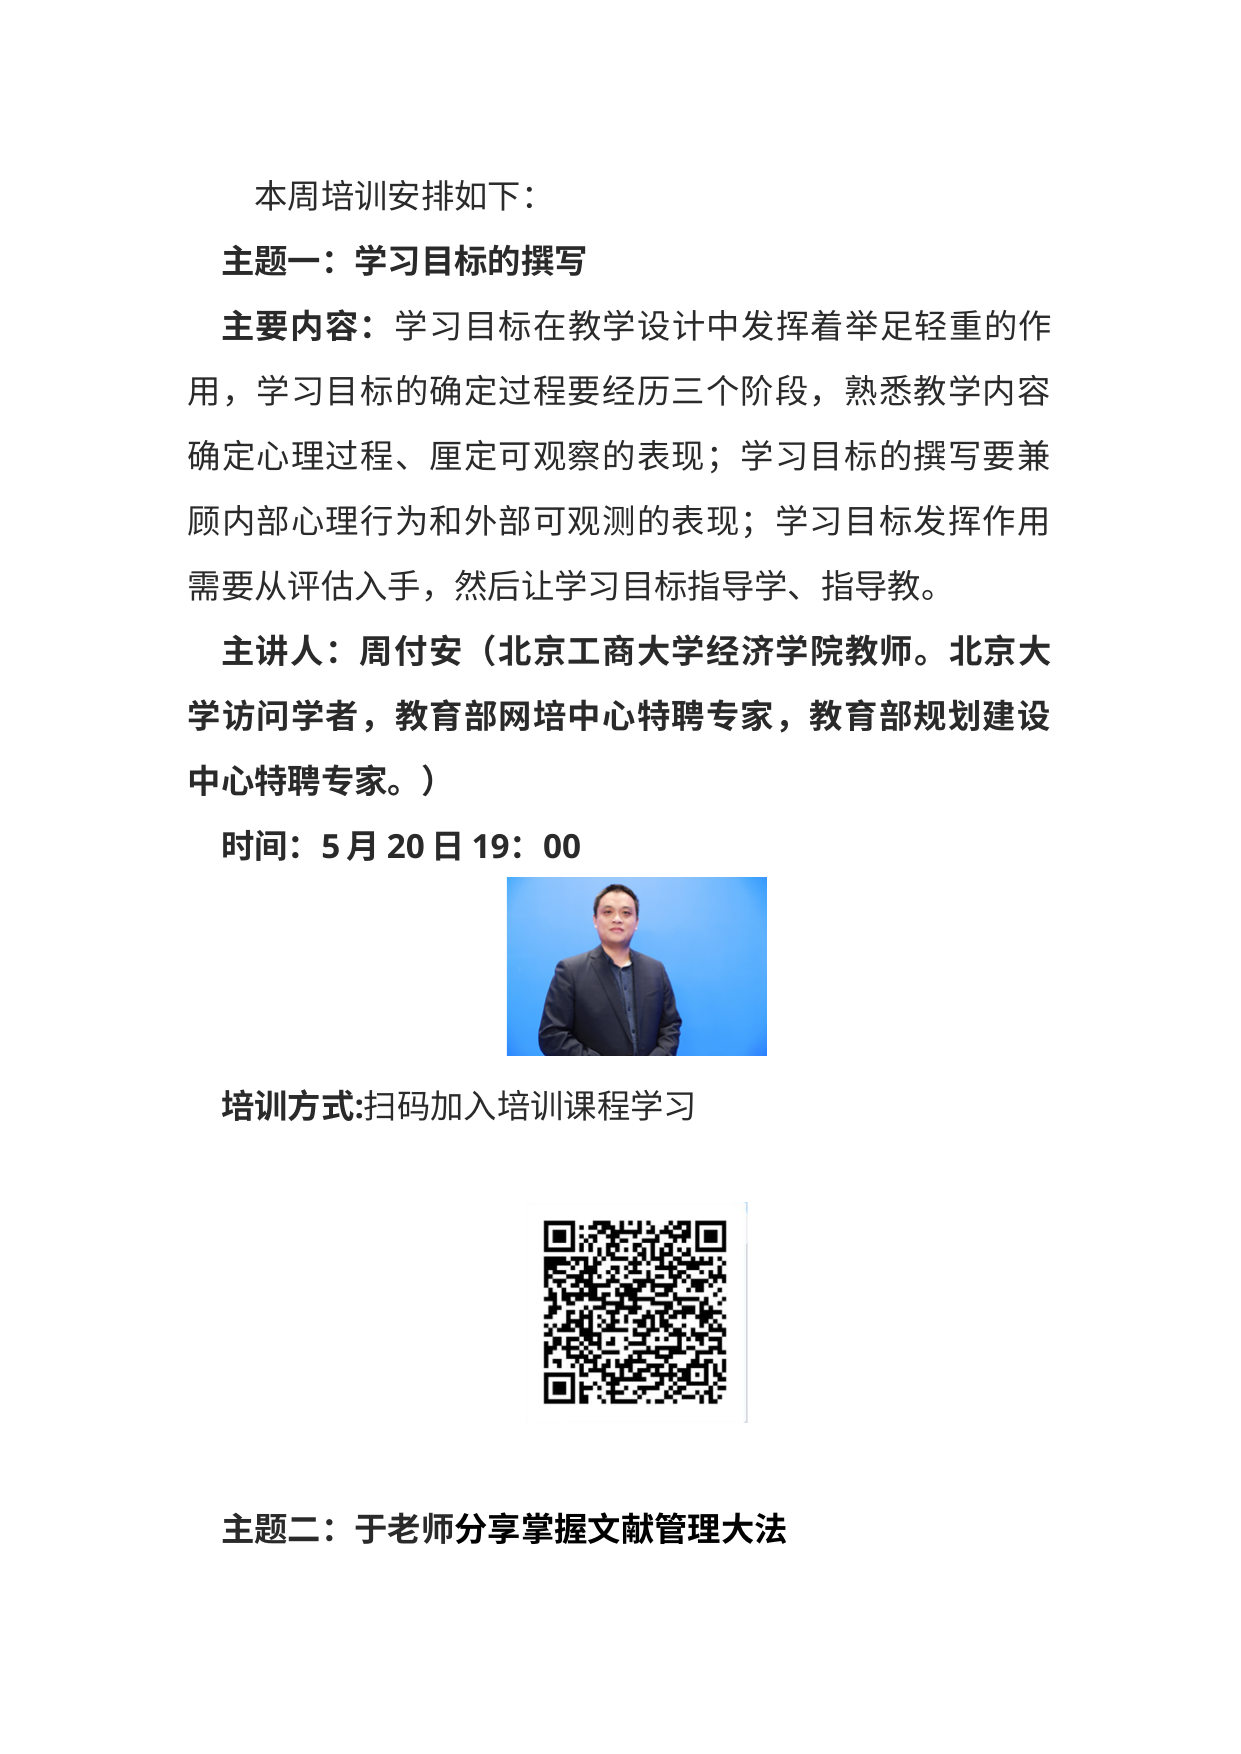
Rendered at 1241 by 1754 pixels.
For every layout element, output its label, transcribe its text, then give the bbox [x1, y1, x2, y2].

text 主题二：于老师分享掌握文献管理大法 [187, 1494, 1053, 1559]
picture [525, 1202, 748, 1423]
text 时间：5月20日19：00 [187, 812, 1053, 877]
text 主讲人：周付安（北京工商大学经济学院教师。北京大学访问学者，教育部网培中心特聘专家，教育部规划建设中心特聘专家。） [187, 617, 1053, 812]
text 主题一：学习目标的撰写 [187, 227, 1053, 292]
text 本周培训安排如下： [187, 162, 1053, 227]
text 主要内容：学习目标在教学设计中发挥着举足轻重的作用，学习目标的确定过程要经历三个阶段，熟悉教学内容、确定心理过程、厘定可观察的表现；学习目标的撰写要兼顾内部心理行为和外部可观测的表现；学习目标发挥作用需要从评估入手，然后让学习目标指导学、指导教。 [187, 292, 1053, 617]
picture [506, 877, 767, 1056]
text 培训方式:扫码加入培训课程学习 [187, 1072, 1053, 1137]
